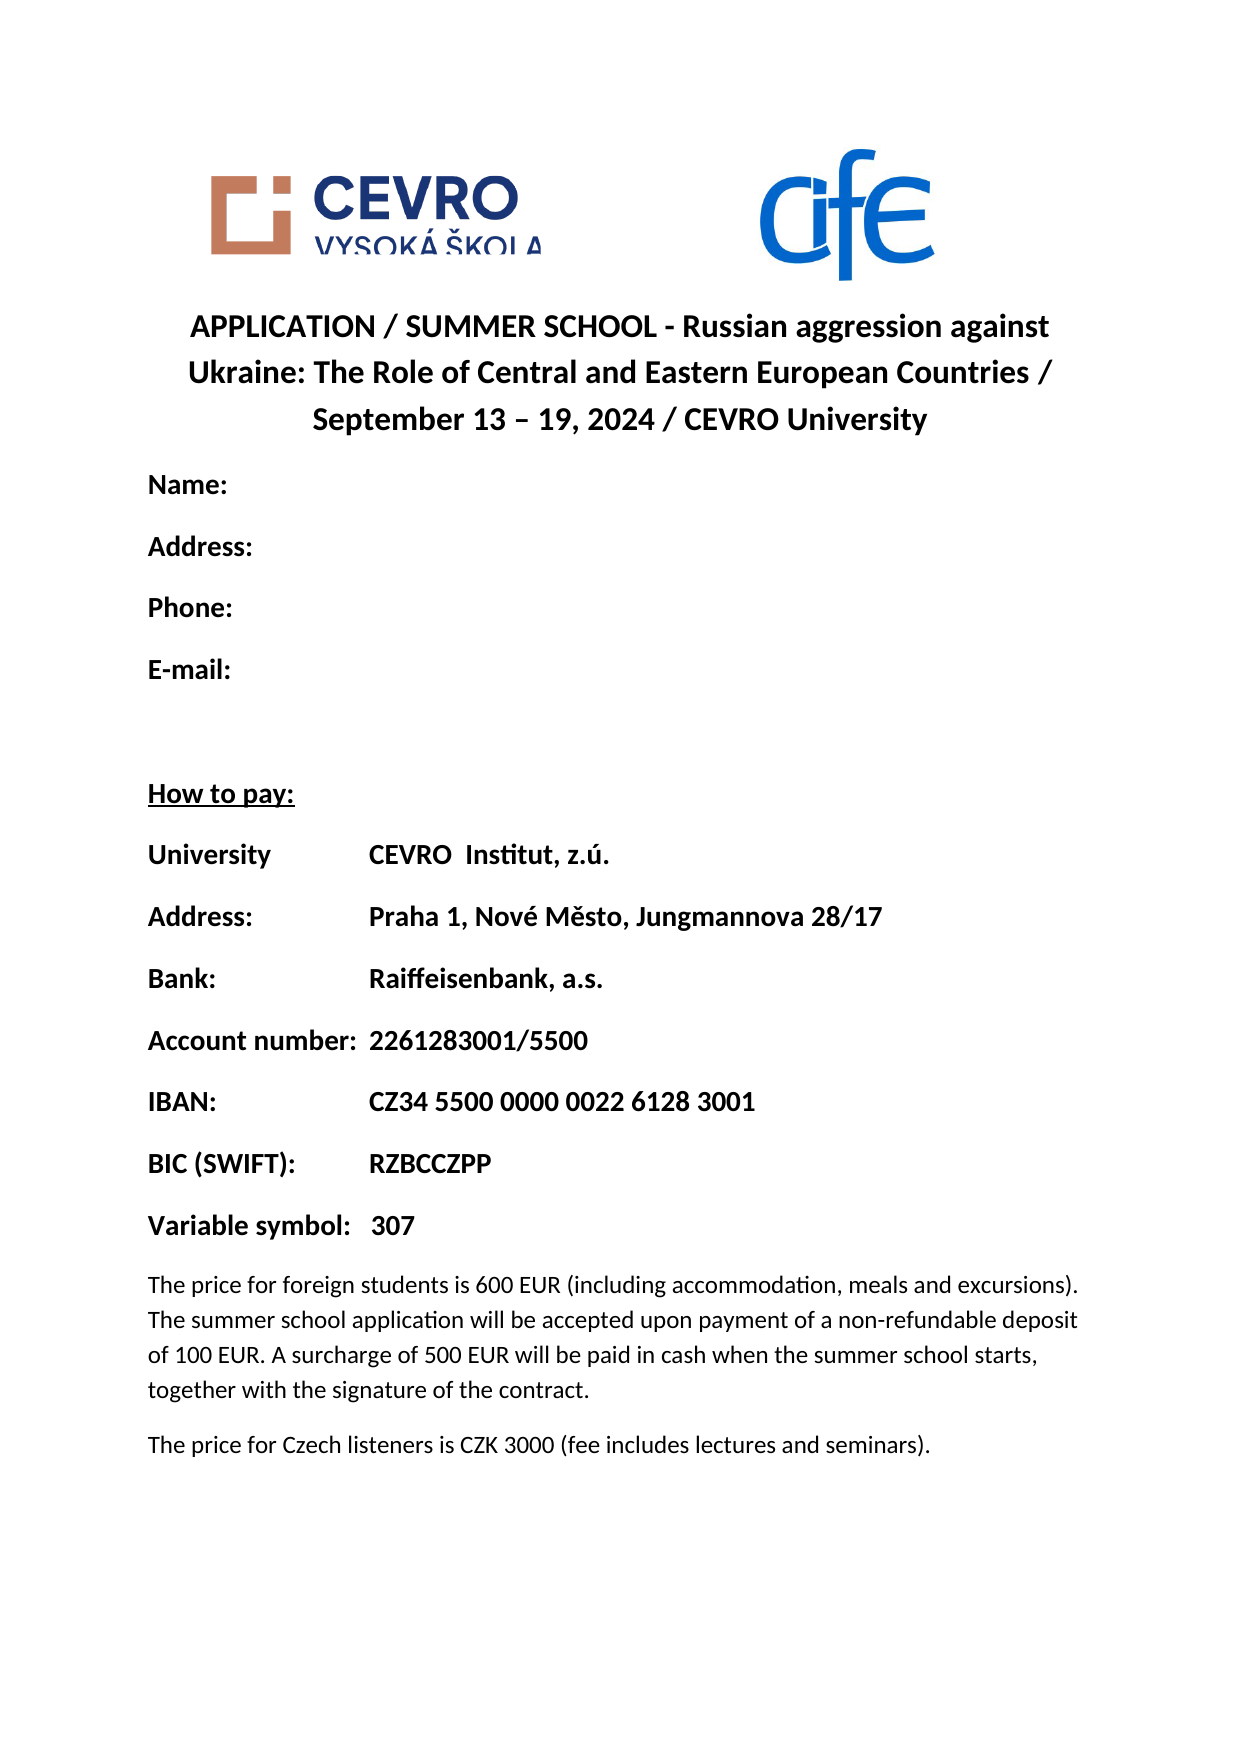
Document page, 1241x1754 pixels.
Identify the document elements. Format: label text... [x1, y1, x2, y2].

text APPLICATION / SUMMER SCHOOL - Russian aggression against Ukraine: The Role of Central and Eastern European Countries / September 13 – 19, 2024 / CEVRO University [148, 233, 1093, 439]
text BIC (SWIFT): RZBCCZPP [148, 1145, 1093, 1181]
text Bank: Raiffeisenbank, a.s. [148, 960, 1093, 996]
text The price for foreign students is 600 EUR (including accommodation, meals and excursions). The summer school application will be accepted upon payment of a non-refundable deposit of 100 EUR. A surcharge of 500 EUR will be paid in cash when the summer school starts, together with the signature of the contract. [148, 1269, 1093, 1404]
text Name: [148, 466, 1093, 501]
text How to pay: [148, 775, 1093, 810]
text IBAN: CZ34 5500 0000 0022 6128 3001 [148, 1083, 1093, 1119]
text Address: Praha 1, Nové Město, Jungmannova 28/17 [148, 898, 1093, 934]
text Address: [148, 528, 1093, 563]
picture [209, 175, 541, 254]
picture [757, 147, 938, 281]
text Variable symbol: 307 [148, 1207, 1093, 1243]
text E-mail: [148, 651, 1093, 687]
text Account number: 2261283001/5500 [148, 1022, 1093, 1057]
text University CEVRO Institut, z.ú. [148, 836, 1093, 872]
text The price for Czech listeners is CZK 3000 (fee includes lectures and seminars). [148, 1430, 1093, 1460]
text Phone: [148, 589, 1093, 625]
